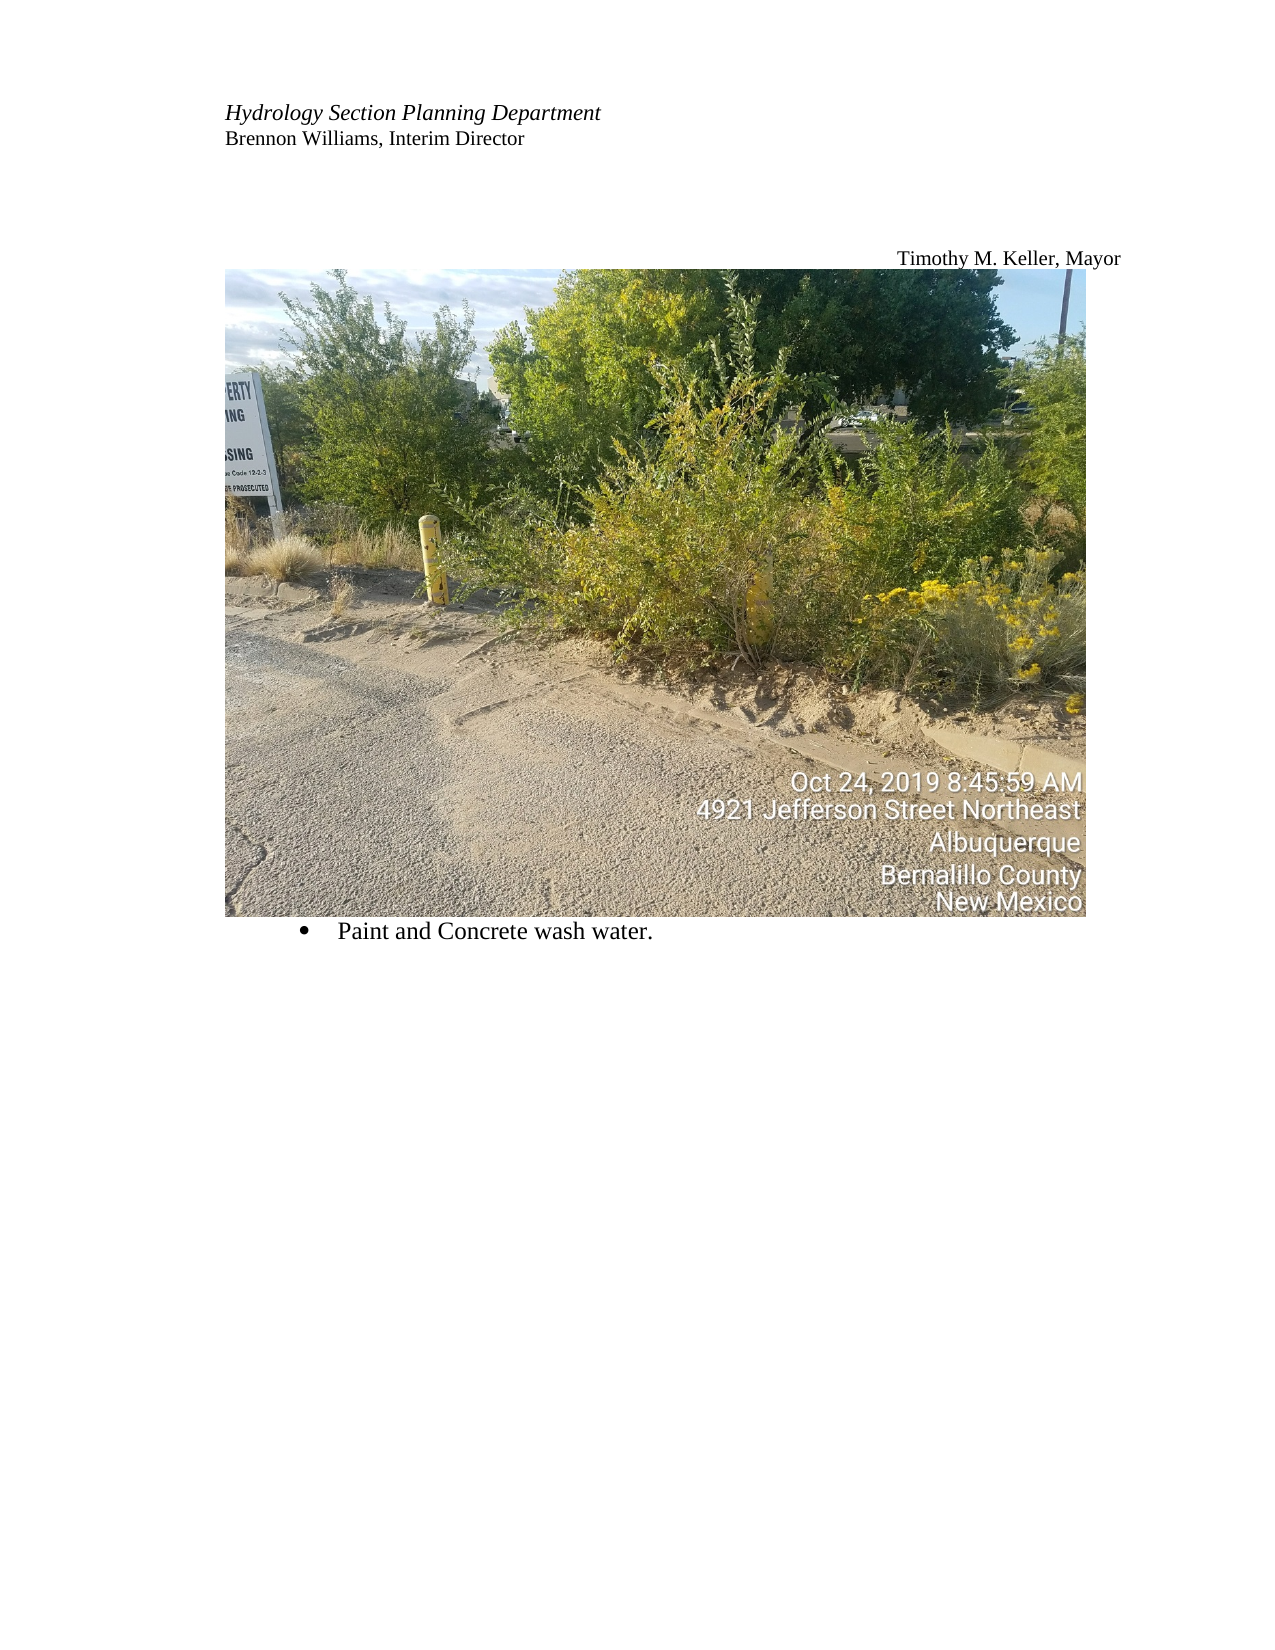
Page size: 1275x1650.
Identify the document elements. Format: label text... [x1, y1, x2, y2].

picture [225, 269, 1086, 917]
list Paint and Concrete wash water. [300, 916, 1125, 945]
